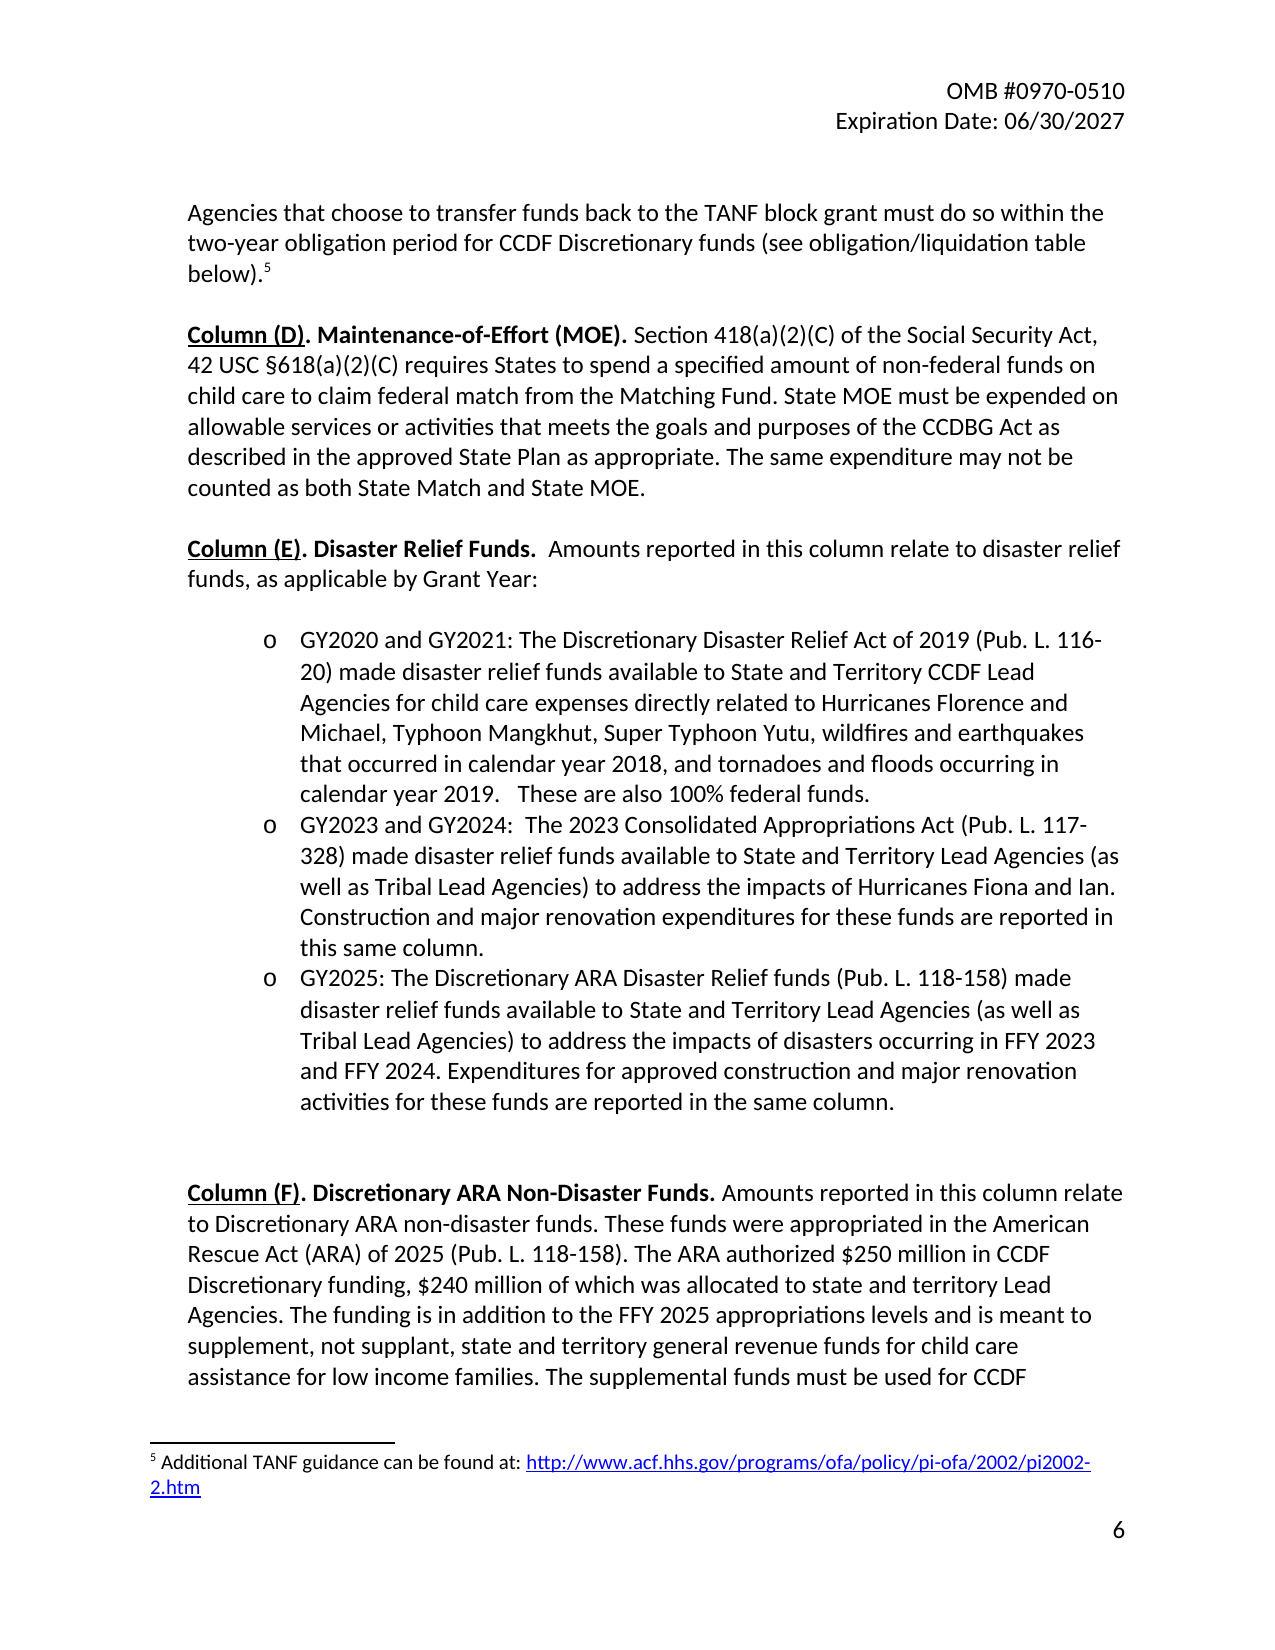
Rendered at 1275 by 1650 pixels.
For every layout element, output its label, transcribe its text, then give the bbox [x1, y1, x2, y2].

list GY2020 and GY2021: The Discretionary Disaster Relief Act of 2019 (Pub. L. 116-20) made disaster relief funds available to State and Territory CCDF Lead Agencies for child care expenses directly related to Hurricanes Florence and Michael, Typhoon Mangkhut, Super Typhoon Yutu, wildfires and earthquakes that occurred in calendar year 2018, and tornadoes and floods occurring in calendar year 2019. These are also 100% federal funds. [262, 624, 1125, 809]
list GY2023 and GY2024: The 2023 Consolidated Appropriations Act (Pub. L. 117-328) made disaster relief funds available to State and Territory Lead Agencies (as well as Tribal Lead Agencies) to address the impacts of Hurricanes Fiona and Ian. Construction and major renovation expenditures for these funds are reported in this same column. [262, 809, 1130, 963]
text Column (D). Maintenance-of-Effort (MOE). Section 418(a)(2)(C) of the Social Security Act, 42 USC §618(a)(2)(C) requires States to spend a specified amount of non-federal funds on child care to claim federal match from the Matching Fund. State MOE must be expended on allowable services or activities that meets the goals and purposes of the CCDBG Act as described in the approved State Plan as appropriate. The same expenditure may not be counted as both State Match and State MOE. [187, 319, 1125, 502]
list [187, 1177, 1125, 1391]
list GY2025: The Discretionary ARA Disaster Relief funds (Pub. L. 118-158) made disaster relief funds available to State and Territory Lead Agencies (as well as Tribal Lead Agencies) to address the impacts of disasters occurring in FFY 2023 and FFY 2024. Expenditures for approved construction and major renovation activities for these funds are reported in the same column. [262, 963, 1130, 1116]
text Column (E). Disaster Relief Funds. Amounts reported in this column relate to disaster relief funds, as applicable by Grant Year: [187, 533, 1125, 594]
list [187, 197, 1125, 289]
